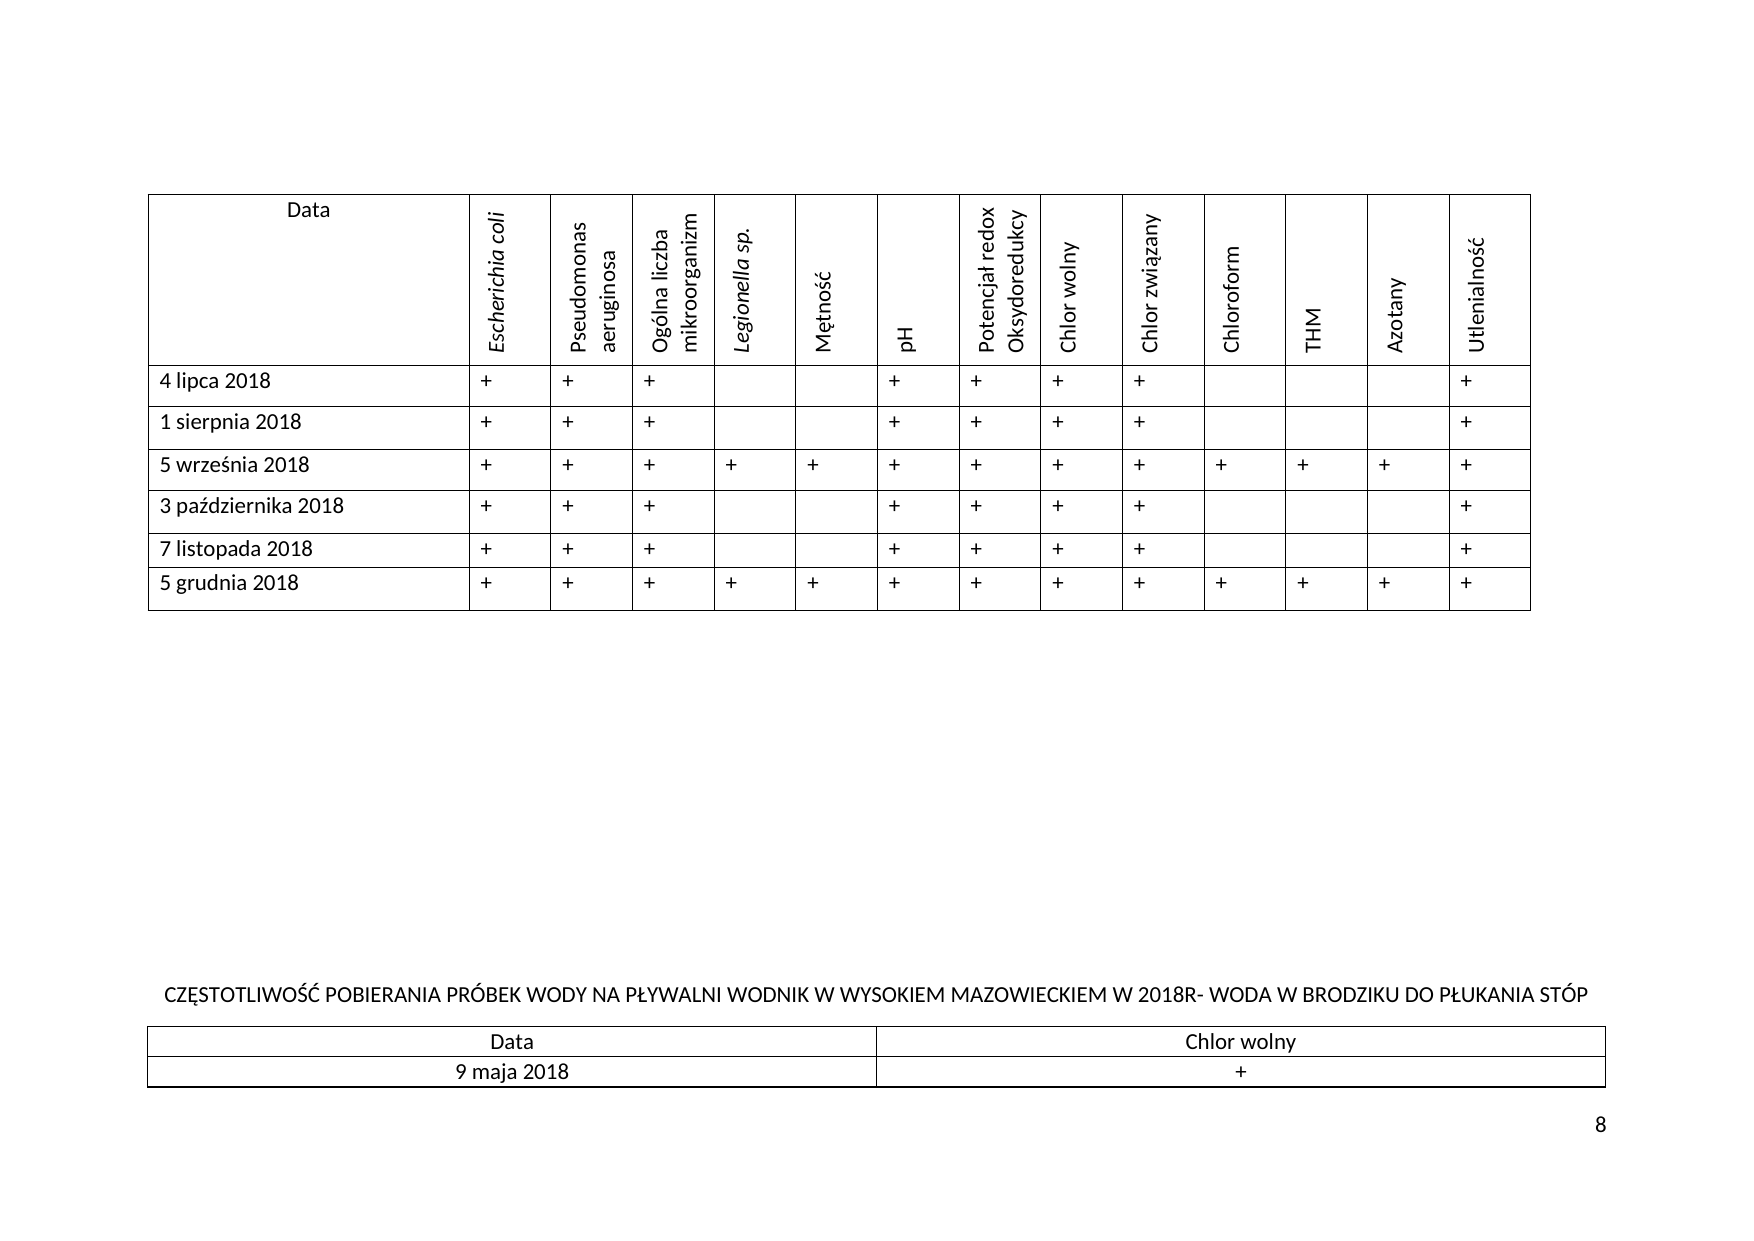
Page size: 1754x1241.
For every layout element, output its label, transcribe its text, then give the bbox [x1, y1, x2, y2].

table_cell + [633, 491, 714, 533]
table_cell [796, 407, 877, 449]
table_cell [715, 491, 795, 533]
table_header Utlenialność [1450, 195, 1530, 365]
table_header Data [148, 1027, 876, 1056]
table_header Chlor wolny [1041, 195, 1122, 365]
table_header Chlor wolny [877, 1027, 1605, 1056]
table_header Mętność [796, 195, 877, 365]
table_cell [796, 366, 877, 406]
table_cell [1286, 366, 1367, 406]
table_cell + [1368, 450, 1449, 490]
table_cell + [1450, 534, 1530, 567]
table_header Escherichia coli [470, 195, 550, 365]
table_cell [1286, 407, 1367, 449]
table_cell 1 sierpnia 2018 [149, 407, 469, 449]
table_cell + [960, 366, 1040, 406]
table_cell + [960, 568, 1040, 610]
table_cell + [551, 491, 632, 533]
table_cell + [1205, 450, 1285, 490]
table_header Potencjał redox Oksydoredukcyjny przy elektrodzie Ag/AgCl 3,5m [960, 195, 1040, 365]
table_cell [715, 407, 795, 449]
table_cell [1368, 491, 1449, 533]
table_cell + [1123, 407, 1204, 449]
table_cell + [960, 491, 1040, 533]
table_cell + [960, 407, 1040, 449]
table_cell [715, 534, 795, 567]
table_cell + [878, 534, 959, 567]
table_cell + [1286, 568, 1367, 610]
table_cell + [470, 450, 550, 490]
table_cell 9 maja 2018 [148, 1057, 876, 1086]
table_cell + [878, 568, 959, 610]
table_cell + [796, 450, 877, 490]
table_cell [1368, 366, 1449, 406]
table_cell [1286, 491, 1367, 533]
table_cell + [470, 366, 550, 406]
table_cell + [960, 534, 1040, 567]
table_cell + [551, 366, 632, 406]
table_cell + [715, 450, 795, 490]
table_cell + [551, 407, 632, 449]
table_header Legionella sp. [715, 195, 795, 365]
table_cell + [1450, 366, 1530, 406]
table_cell + [633, 450, 714, 490]
table_cell + [878, 407, 959, 449]
table_cell + [796, 568, 877, 610]
table_cell + [1286, 450, 1367, 490]
table_cell + [1450, 491, 1530, 533]
table_cell + [633, 366, 714, 406]
table_cell + [878, 450, 959, 490]
table_cell + [878, 366, 959, 406]
table_cell [1286, 534, 1367, 567]
table_cell + [1123, 450, 1204, 490]
table_cell 5 września 2018 [149, 450, 469, 490]
table_cell [1205, 407, 1285, 449]
table_cell + [633, 534, 714, 567]
table_cell + [633, 407, 714, 449]
table_cell + [470, 534, 550, 567]
text CZĘSTOTLIWOŚĆ POBIERANIA PRÓBEK WODY NA PŁYWALNI WODNIK W WYSOKIEM MAZOWIECKIEM W 2018R- WODA W BRODZIKU DO PŁUKANIA STÓP [148, 980, 1606, 1008]
table_cell [1205, 491, 1285, 533]
table_cell 4 lipca 2018 [149, 366, 469, 406]
table_cell + [1123, 534, 1204, 567]
table_cell + [1368, 568, 1449, 610]
table_cell + [1041, 366, 1122, 406]
table_cell + [960, 450, 1040, 490]
table_header THM [1286, 195, 1367, 365]
table_header Pseudomonas aeruginosa [551, 195, 632, 365]
table_cell + [1041, 491, 1122, 533]
table_header Data [149, 195, 469, 365]
table_cell + [1041, 534, 1122, 567]
table_cell + [1123, 366, 1204, 406]
table_cell + [878, 491, 959, 533]
table_cell 7 listopada 2018 [149, 534, 469, 567]
table_cell + [1450, 407, 1530, 449]
table_cell + [470, 491, 550, 533]
table_cell + [1450, 568, 1530, 610]
table_header Ogólna liczba mikroorganizmów w 360C po 48h [633, 195, 714, 365]
table_cell + [470, 568, 550, 610]
table_cell + [551, 568, 632, 610]
table_cell + [877, 1057, 1605, 1086]
table_cell + [1123, 568, 1204, 610]
table_cell [1368, 407, 1449, 449]
table_cell + [1041, 450, 1122, 490]
table_cell + [1041, 407, 1122, 449]
table_cell + [715, 568, 795, 610]
table_cell + [633, 568, 714, 610]
table_cell + [470, 407, 550, 449]
table_cell 3 października 2018 [149, 491, 469, 533]
table_cell + [1205, 568, 1285, 610]
table_header Chlor związany [1123, 195, 1204, 365]
table_header pH [878, 195, 959, 365]
table_cell [796, 534, 877, 567]
table_cell [715, 366, 795, 406]
table_cell + [1123, 491, 1204, 533]
table_cell + [1041, 568, 1122, 610]
table_cell [1205, 534, 1285, 567]
table_cell + [551, 450, 632, 490]
table_cell + [1450, 450, 1530, 490]
table_cell [1368, 534, 1449, 567]
table_cell + [551, 534, 632, 567]
table_header Chloroform [1205, 195, 1285, 365]
table_cell [796, 491, 877, 533]
table_cell [1205, 366, 1285, 406]
table_cell 5 grudnia 2018 [149, 568, 469, 610]
table_header Azotany [1368, 195, 1449, 365]
